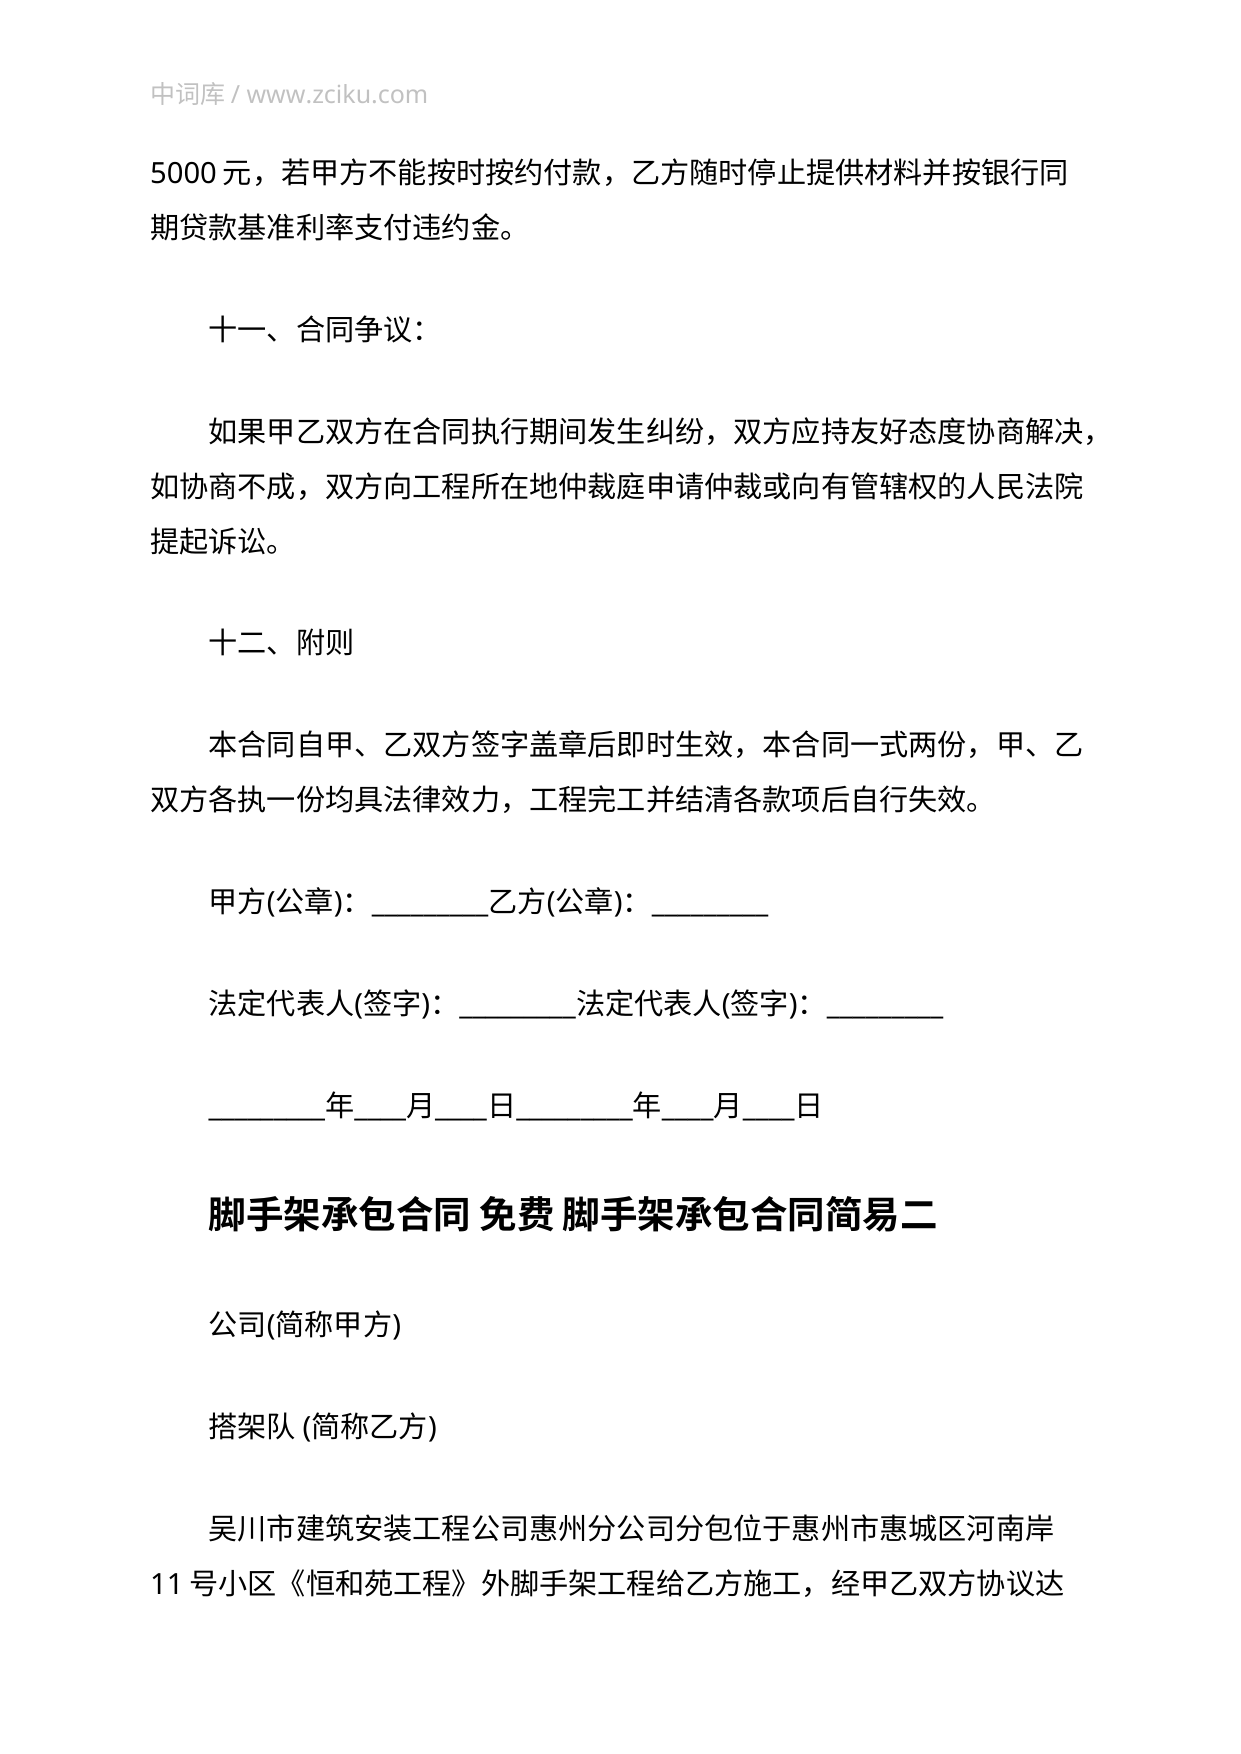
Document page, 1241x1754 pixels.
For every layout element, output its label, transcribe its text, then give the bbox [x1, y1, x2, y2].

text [150, 150, 1090, 247]
text 如果甲乙双方在合同执行期间发生纠纷，双方应持友好态度协商解决，如协商不成，双方向工程所在地仲裁庭申请仲裁或向有管辖权的人民法院提起诉讼。 [150, 408, 1090, 561]
text 本合同自甲、乙双方签字盖章后即时生效，本合同一式两份，甲、乙双方各执一份均具法律效力，工程完工并结清各款项后自行失效。 [150, 722, 1090, 819]
text 公司(简称甲方) [150, 1302, 1090, 1344]
text _________年____月____日_________年____月____日 [150, 1082, 1090, 1125]
text 搭架队 (简称乙方) [150, 1404, 1090, 1446]
text 十二、附则 [150, 620, 1090, 662]
text 十一、合同争议： [150, 307, 1090, 349]
text 甲方(公章)：_________乙方(公章)：_________ [150, 878, 1090, 921]
text 法定代表人(签字)：_________法定代表人(签字)：_________ [150, 981, 1090, 1023]
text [150, 1506, 1090, 1603]
text 脚手架承包合同 免费 脚手架承包合同简易二 [150, 1184, 1090, 1239]
